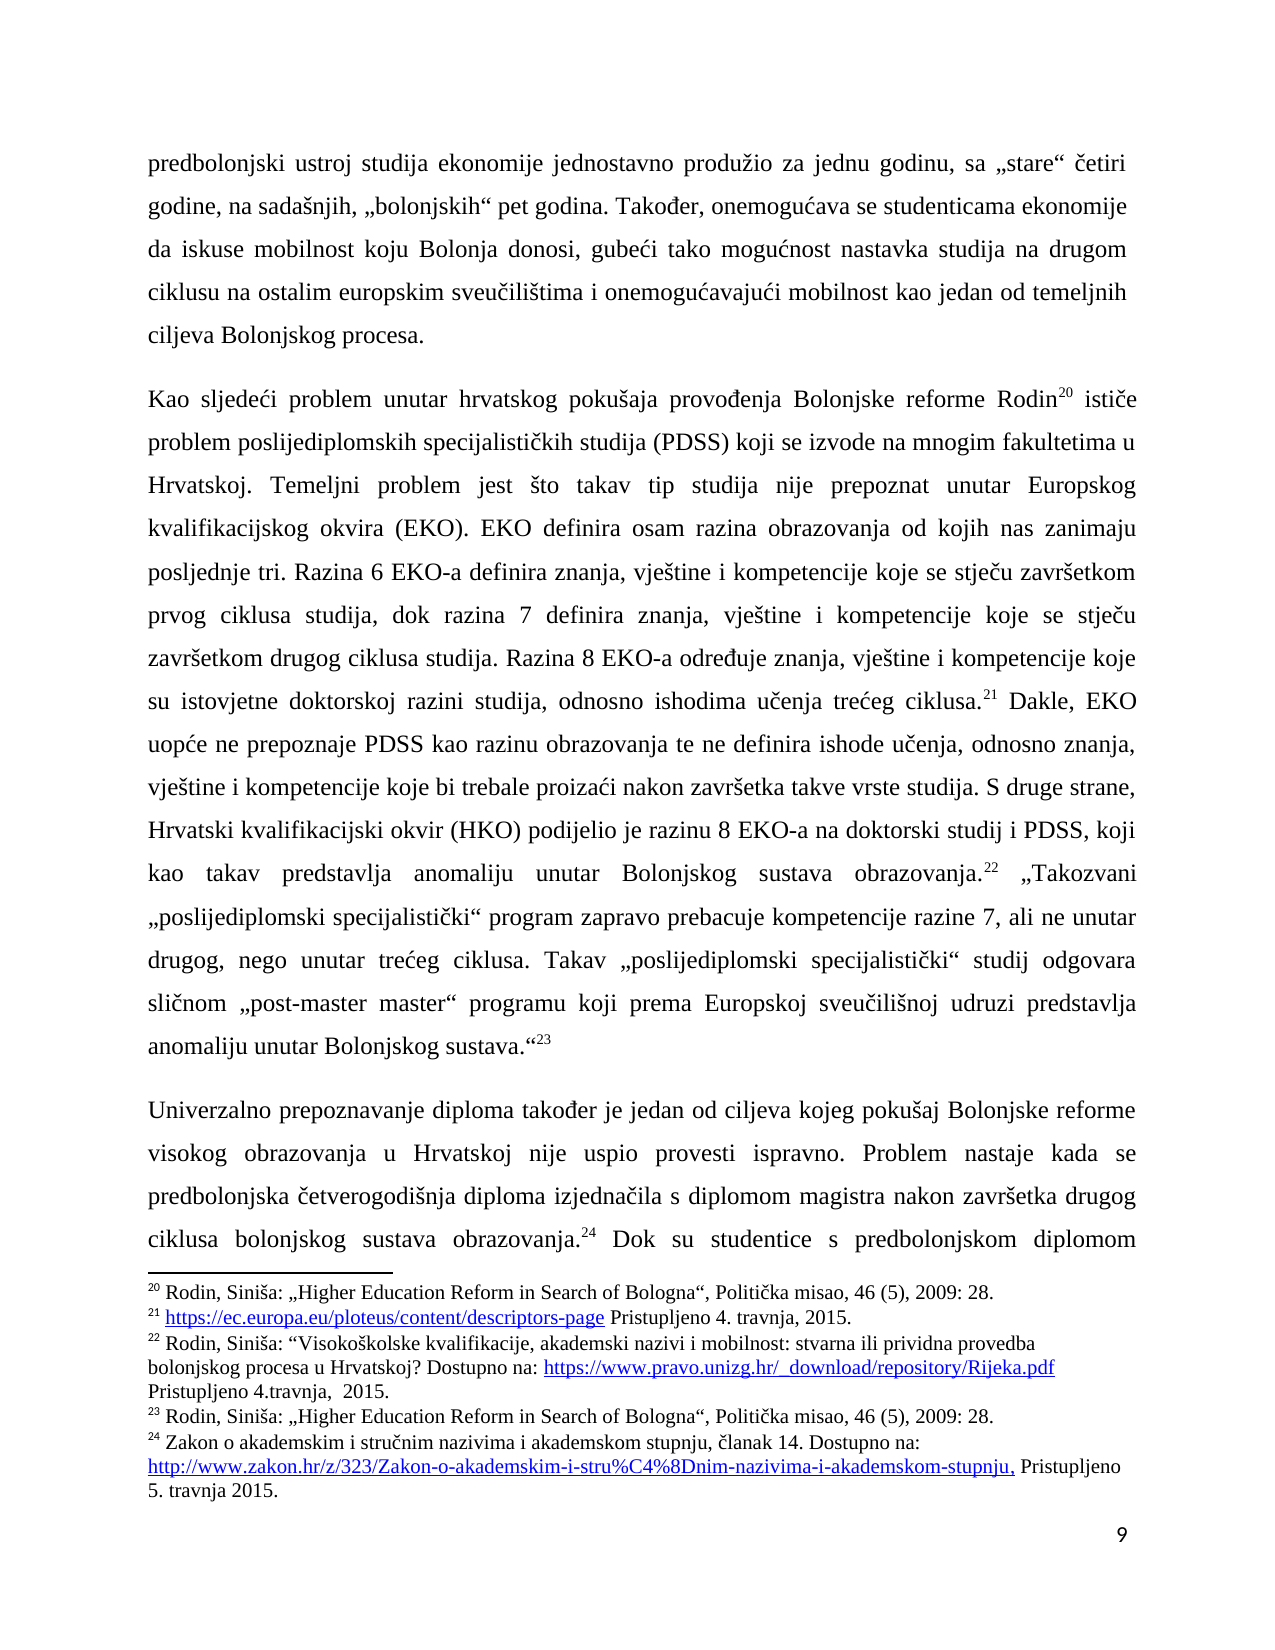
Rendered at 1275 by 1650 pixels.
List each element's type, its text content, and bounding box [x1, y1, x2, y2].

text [148, 1095, 1137, 1253]
text Kao sljedeći problem unutar hrvatskog pokušaja provođenja Bolonjske reforme Rodin ističe problem poslijediplomskih specijalističkih studija (PDSS) koji se izvode na mnogim fakultetima u Hrvatskoj. Temeljni problem jest što takav tip studija nije prepoznat unutar Europskog kvalifikacijskog okvira (EKO). EKO definira osam razina obrazovanja od kojih nas zanimaju posljednje tri. Razina 6 EKO-a definira znanja, vještine i kompetencije koje se stječu završetkom prvog ciklusa studija, dok razina 7 definira znanja, vještine i kompetencije koje se stječu završetkom drugog ciklusa studija. Razina 8 EKO-a određuje znanja, vještine i kompetencije koje su istovjetne doktorskoj razini studija, odnosno ishodima učenja trećeg ciklusa. Dakle, EKO uopće ne prepoznaje PDSS kao razinu obrazovanja te ne definira ishode učenja, odnosno znanja, vještine i kompetencije koje bi trebale proizaći nakon završetka takve vrste studija. S druge strane, Hrvatski kvalifikacijski okvir (HKO) podijelio je razinu 8 EKO-a na doktorski studij i PDSS, koji kao takav predstavlja anomaliju unutar Bolonjskog sustava obrazovanja. „Takozvani „poslijediplomski specijalistički“ program zapravo prebacuje kompetencije razine 7, ali ne unutar drugog, nego unutar trećeg ciklusa. Takav „poslijediplomski specijalistički“ studij odgovara sličnom „post-master master“ programu koji prema Europskoj sveučilišnoj udruzi predstavlja anomaliju unutar Bolonjskog sustava.“ [148, 384, 1137, 1060]
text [148, 148, 1127, 349]
